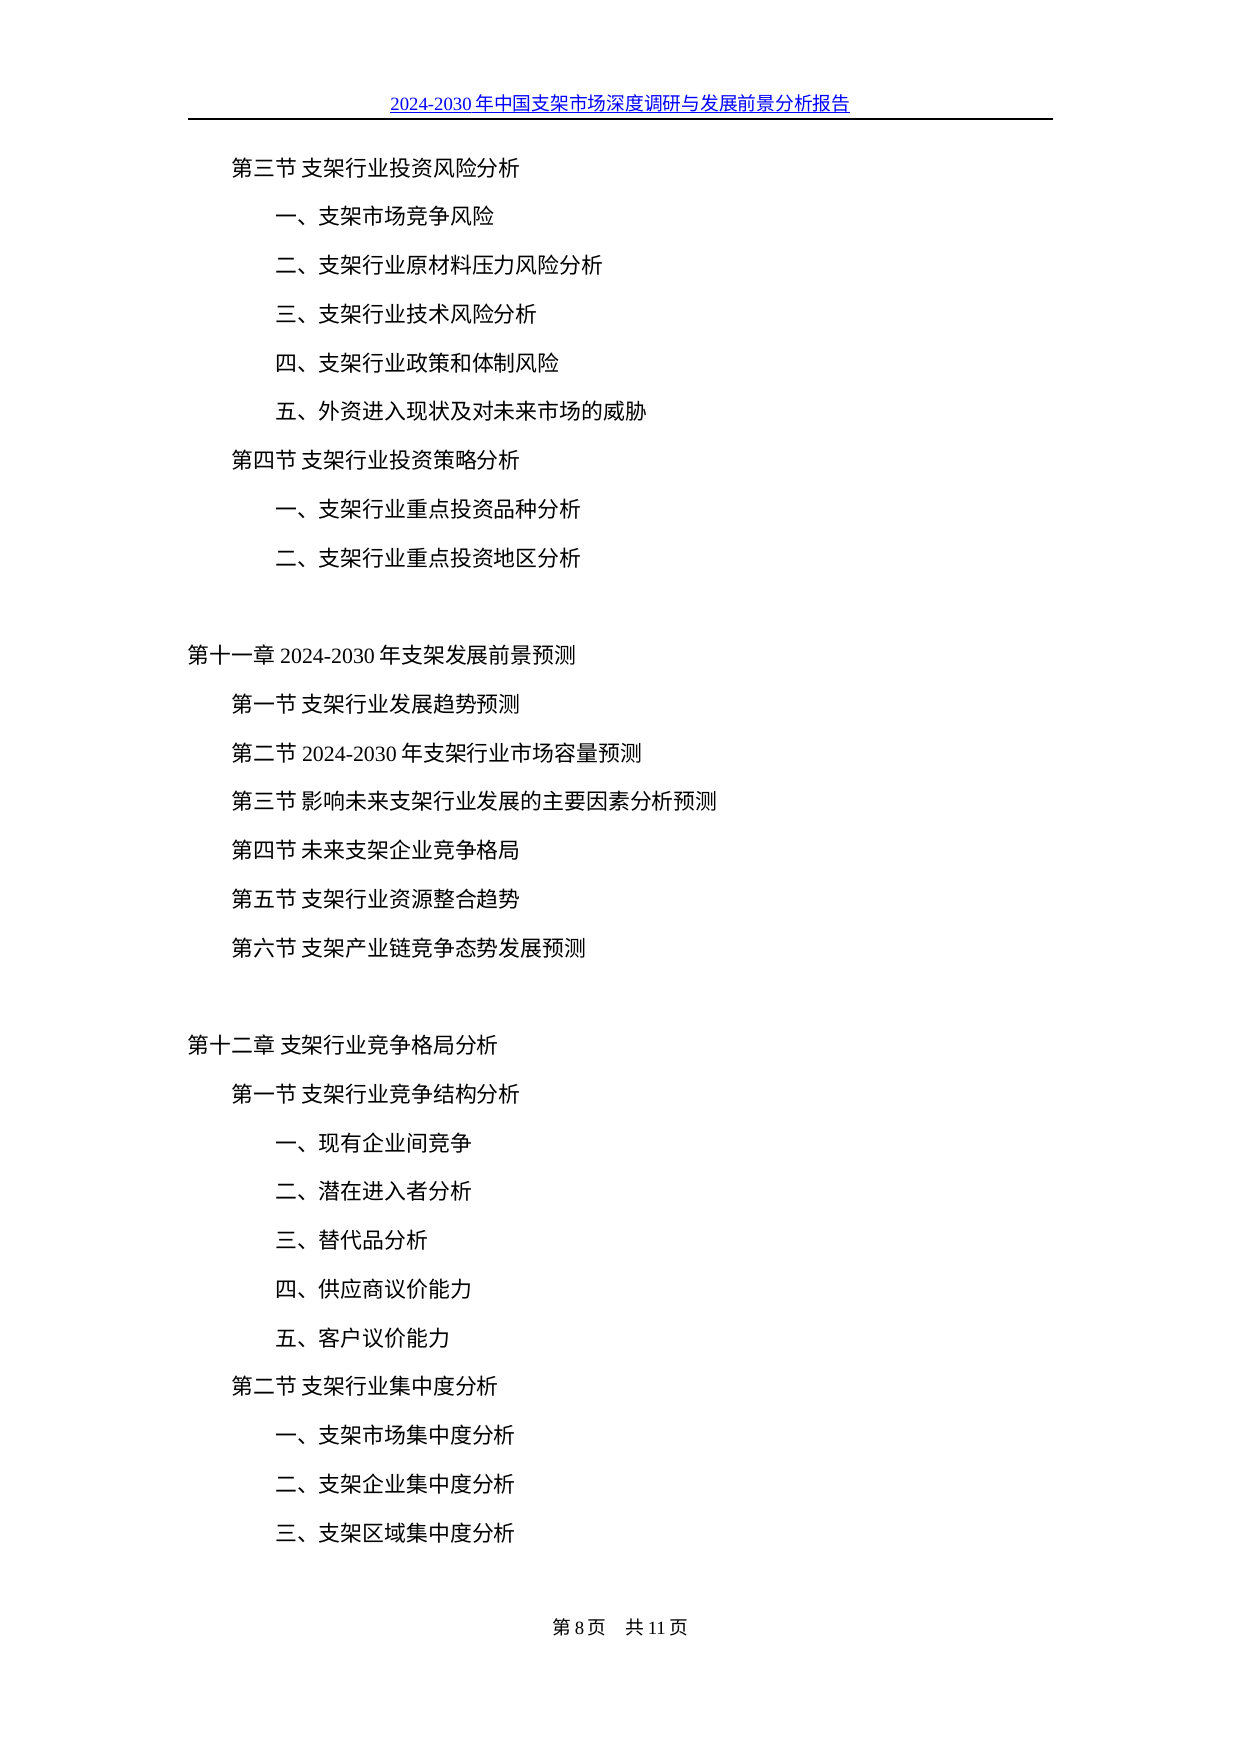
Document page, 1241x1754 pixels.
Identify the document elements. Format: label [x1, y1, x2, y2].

text [187, 150, 1053, 1548]
